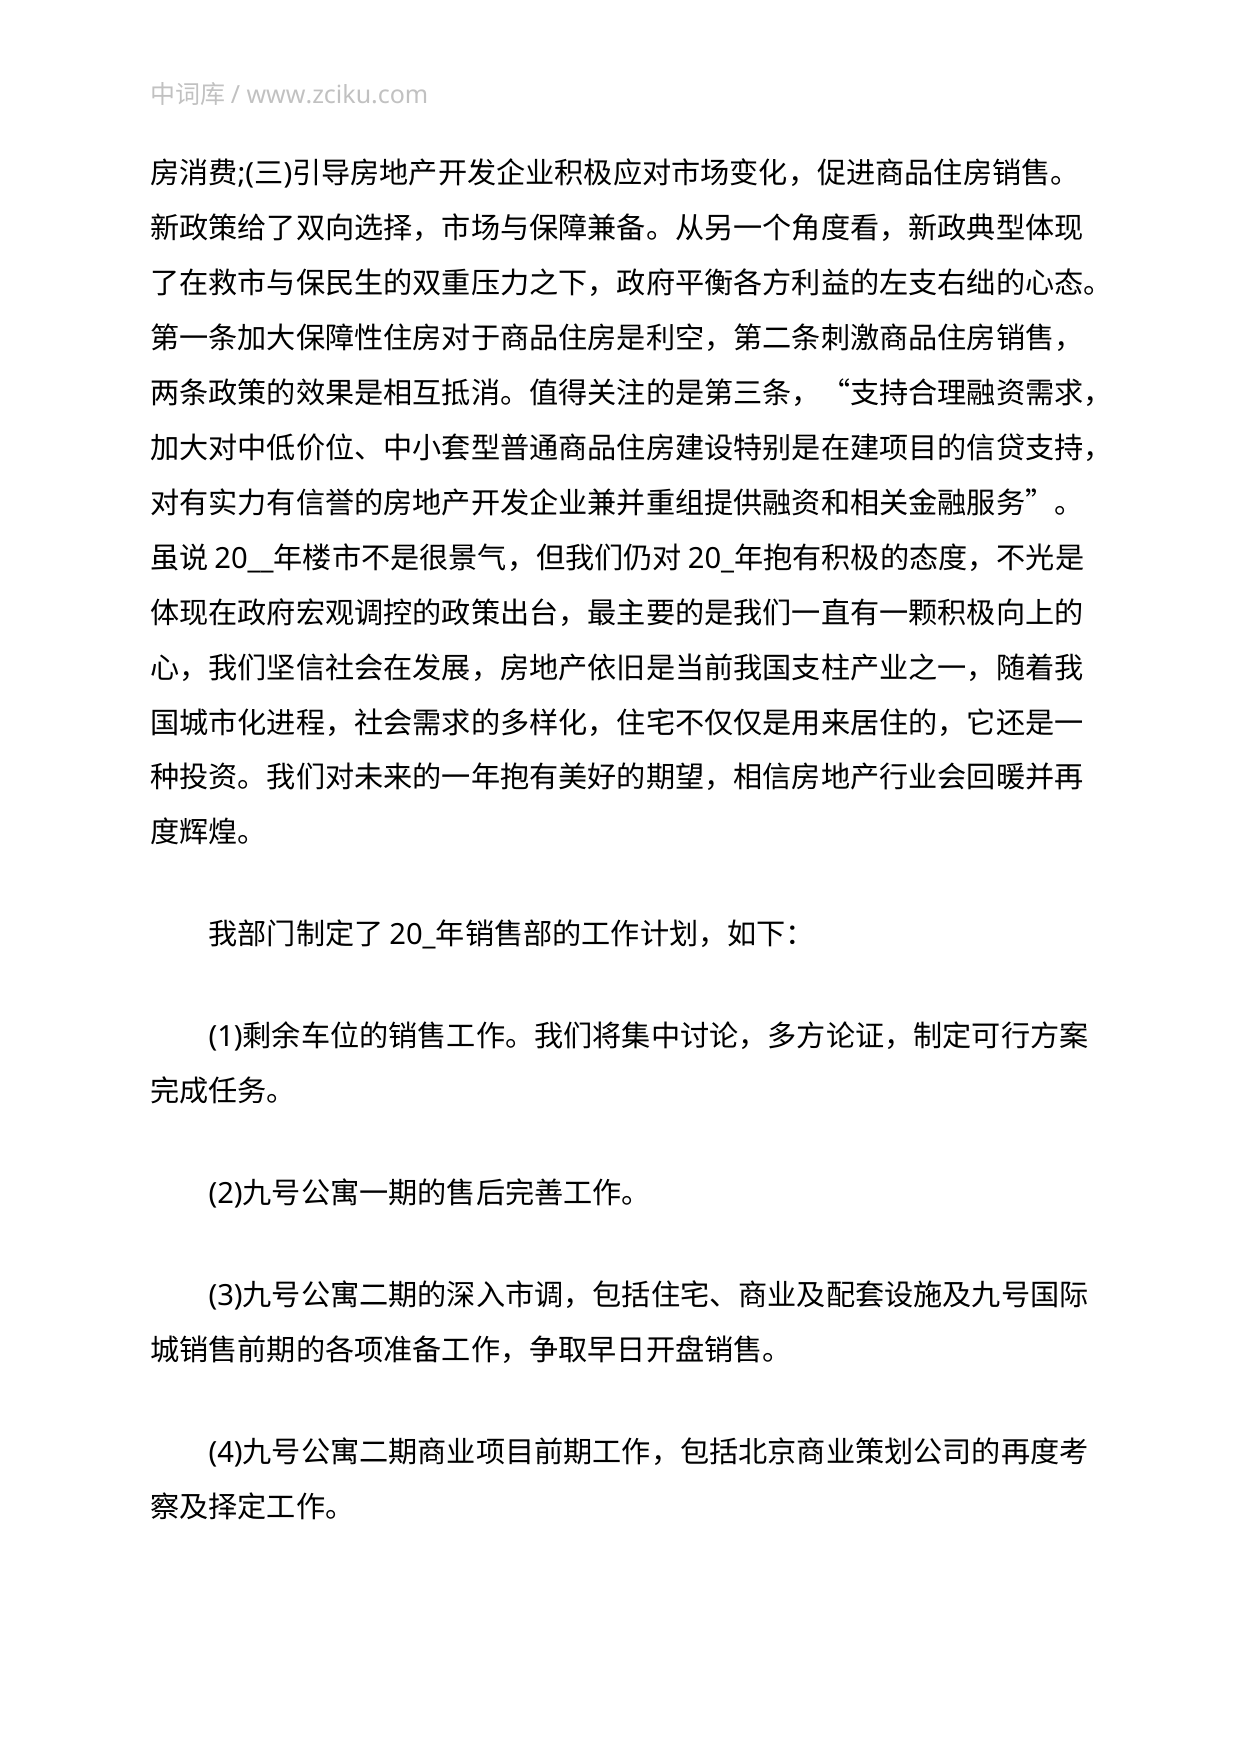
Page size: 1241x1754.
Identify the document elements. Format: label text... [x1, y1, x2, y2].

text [150, 150, 1090, 851]
text (4)九号公寓二期商业项目前期工作，包括北京商业策划公司的再度考察及择定工作。 [150, 1428, 1090, 1526]
text 我部门制定了20_年销售部的工作计划，如下： [150, 911, 1090, 953]
text (1)剩余车位的销售工作。我们将集中讨论，多方论证，制定可行方案完成任务。 [150, 1013, 1090, 1110]
text (3)九号公寓二期的深入市调，包括住宅、商业及配套设施及九号国际城销售前期的各项准备工作，争取早日开盘销售。 [150, 1271, 1090, 1369]
text (2)九号公寓一期的售后完善工作。 [150, 1169, 1090, 1212]
